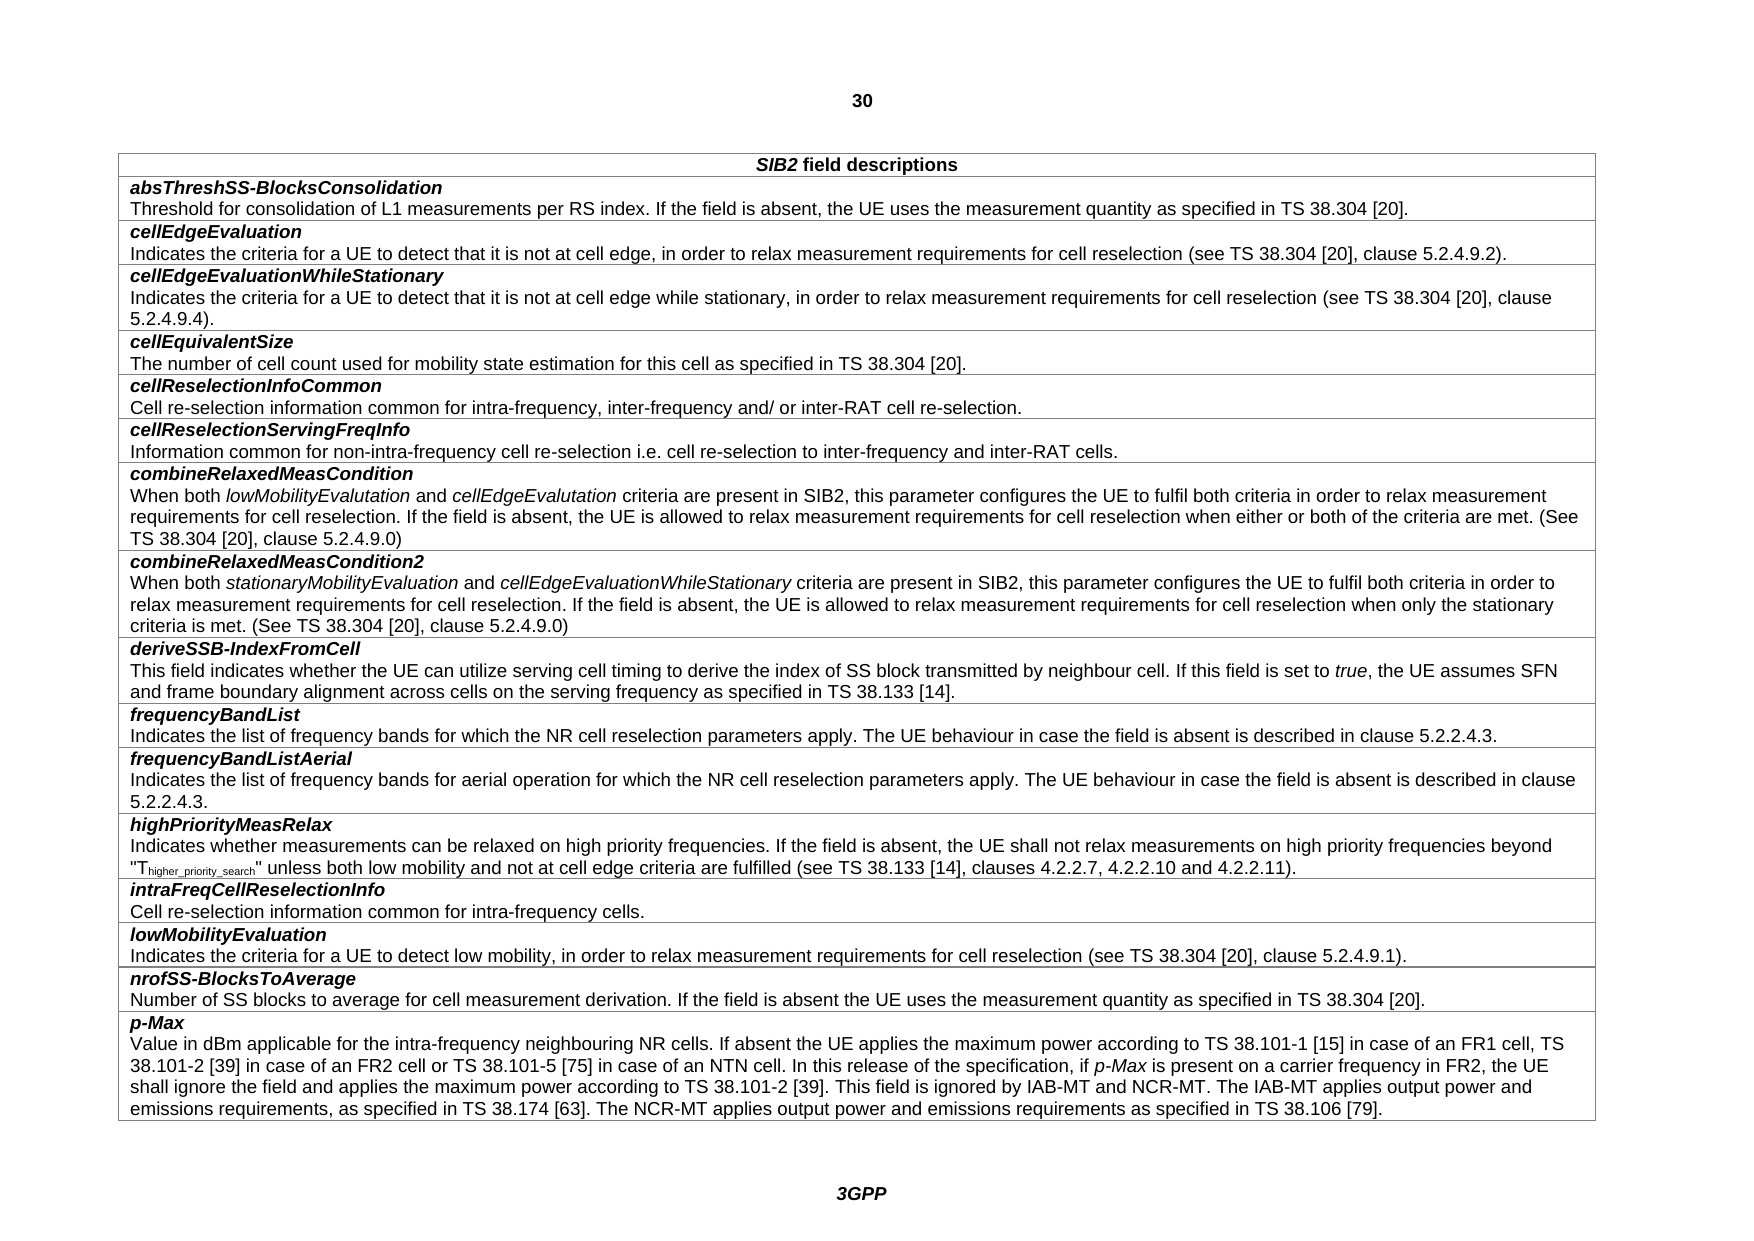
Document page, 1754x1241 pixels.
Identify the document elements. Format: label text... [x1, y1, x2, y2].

table_cell deriveSSB-IndexFromCell This field indicates whether the UE can utilize serving cell timing to derive the index of SS block transmitted by neighbour cell. If this field is set to true, the UE assumes SFN and frame boundary alignment across cells on the serving frequency as specified in TS 38.133 [14]. [119, 638, 1595, 702]
table_cell frequencyBandListAerial Indicates the list of frequency bands for aerial operation for which the NR cell reselection parameters apply. The UE behaviour in case the field is absent is described in clause 5.2.2.4.3. [119, 748, 1595, 812]
table_cell highPriorityMeasRelax Indicates whether measurements can be relaxed on high priority frequencies. If the field is absent, the UE shall not relax measurements on high priority frequencies beyond "Thigher_priority_search" unless both low mobility and not at cell edge criteria are fulfilled (see TS 38.133 [14], clauses 4.2.2.7, 4.2.2.10 and 4.2.2.11). [119, 814, 1595, 878]
table_cell frequencyBandList Indicates the list of frequency bands for which the NR cell reselection parameters apply. The UE behaviour in case the field is absent is described in clause 5.2.2.4.3. [119, 704, 1595, 747]
table_cell cellEdgeEvaluationWhileStationary Indicates the criteria for a UE to detect that it is not at cell edge while stationary, in order to relax measurement requirements for cell reselection (see TS 38.304 [20], clause 5.2.4.9.4). [119, 265, 1595, 330]
table_cell combineRelaxedMeasCondition When both lowMobilityEvalutation and cellEdgeEvalutation criteria are present in SIB2, this parameter configures the UE to fulfil both criteria in order to relax measurement requirements for cell reselection. If the field is absent, the UE is allowed to relax measurement requirements for cell reselection when either or both of the criteria are met. (See TS 38.304 [20], clause 5.2.4.9.0) [119, 463, 1595, 549]
table_cell p-Max Value in dBm applicable for the intra-frequency neighbouring NR cells. If absent the UE applies the maximum power according to TS 38.101-1 [15] in case of an FR1 cell, TS 38.101-2 [39] in case of an FR2 cell or TS 38.101-5 [75] in case of an NTN cell. In this release of the specification, if p-Max is present on a carrier frequency in FR2, the UE shall ignore the field and applies the maximum power according to TS 38.101-2 [39]. This field is ignored by IAB-MT and NCR-MT. The IAB-MT applies output power and emissions requirements, as specified in TS 38.174 [63]. The NCR-MT applies output power and emissions requirements as specified in TS 38.106 [79]. [119, 1012, 1595, 1119]
table_cell lowMobilityEvaluation Indicates the criteria for a UE to detect low mobility, in order to relax measurement requirements for cell reselection (see TS 38.304 [20], clause 5.2.4.9.1). [119, 923, 1595, 966]
table_cell absThreshSS-BlocksConsolidation Threshold for consolidation of L1 measurements per RS index. If the field is absent, the UE uses the measurement quantity as specified in TS 38.304 [20]. [119, 177, 1595, 220]
table_cell cellEdgeEvaluation Indicates the criteria for a UE to detect that it is not at cell edge, in order to relax measurement requirements for cell reselection (see TS 38.304 [20], clause 5.2.4.9.2). [119, 221, 1595, 264]
table_cell intraFreqCellReselectionInfo Cell re-selection information common for intra-frequency cells. [119, 879, 1595, 922]
table_cell cellEquivalentSize The number of cell count used for mobility state estimation for this cell as specified in TS 38.304 [20]. [119, 331, 1595, 374]
table_header SIB2 field descriptions [119, 154, 1595, 176]
table_cell combineRelaxedMeasCondition2 When both stationaryMobilityEvaluation and cellEdgeEvaluationWhileStationary criteria are present in SIB2, this parameter configures the UE to fulfil both criteria in order to relax measurement requirements for cell reselection. If the field is absent, the UE is allowed to relax measurement requirements for cell reselection when only the stationary criteria is met. (See TS 38.304 [20], clause 5.2.4.9.0) [119, 551, 1595, 637]
table_cell cellReselectionInfoCommon Cell re-selection information common for intra-frequency, inter-frequency and/ or inter-RAT cell re-selection. [119, 375, 1595, 418]
table_cell cellReselectionServingFreqInfo Information common for non-intra-frequency cell re-selection i.e. cell re-selection to inter-frequency and inter-RAT cells. [119, 419, 1595, 462]
table_cell nrofSS-BlocksToAverage Number of SS blocks to average for cell measurement derivation. If the field is absent the UE uses the measurement quantity as specified in TS 38.304 [20]. [119, 968, 1595, 1011]
